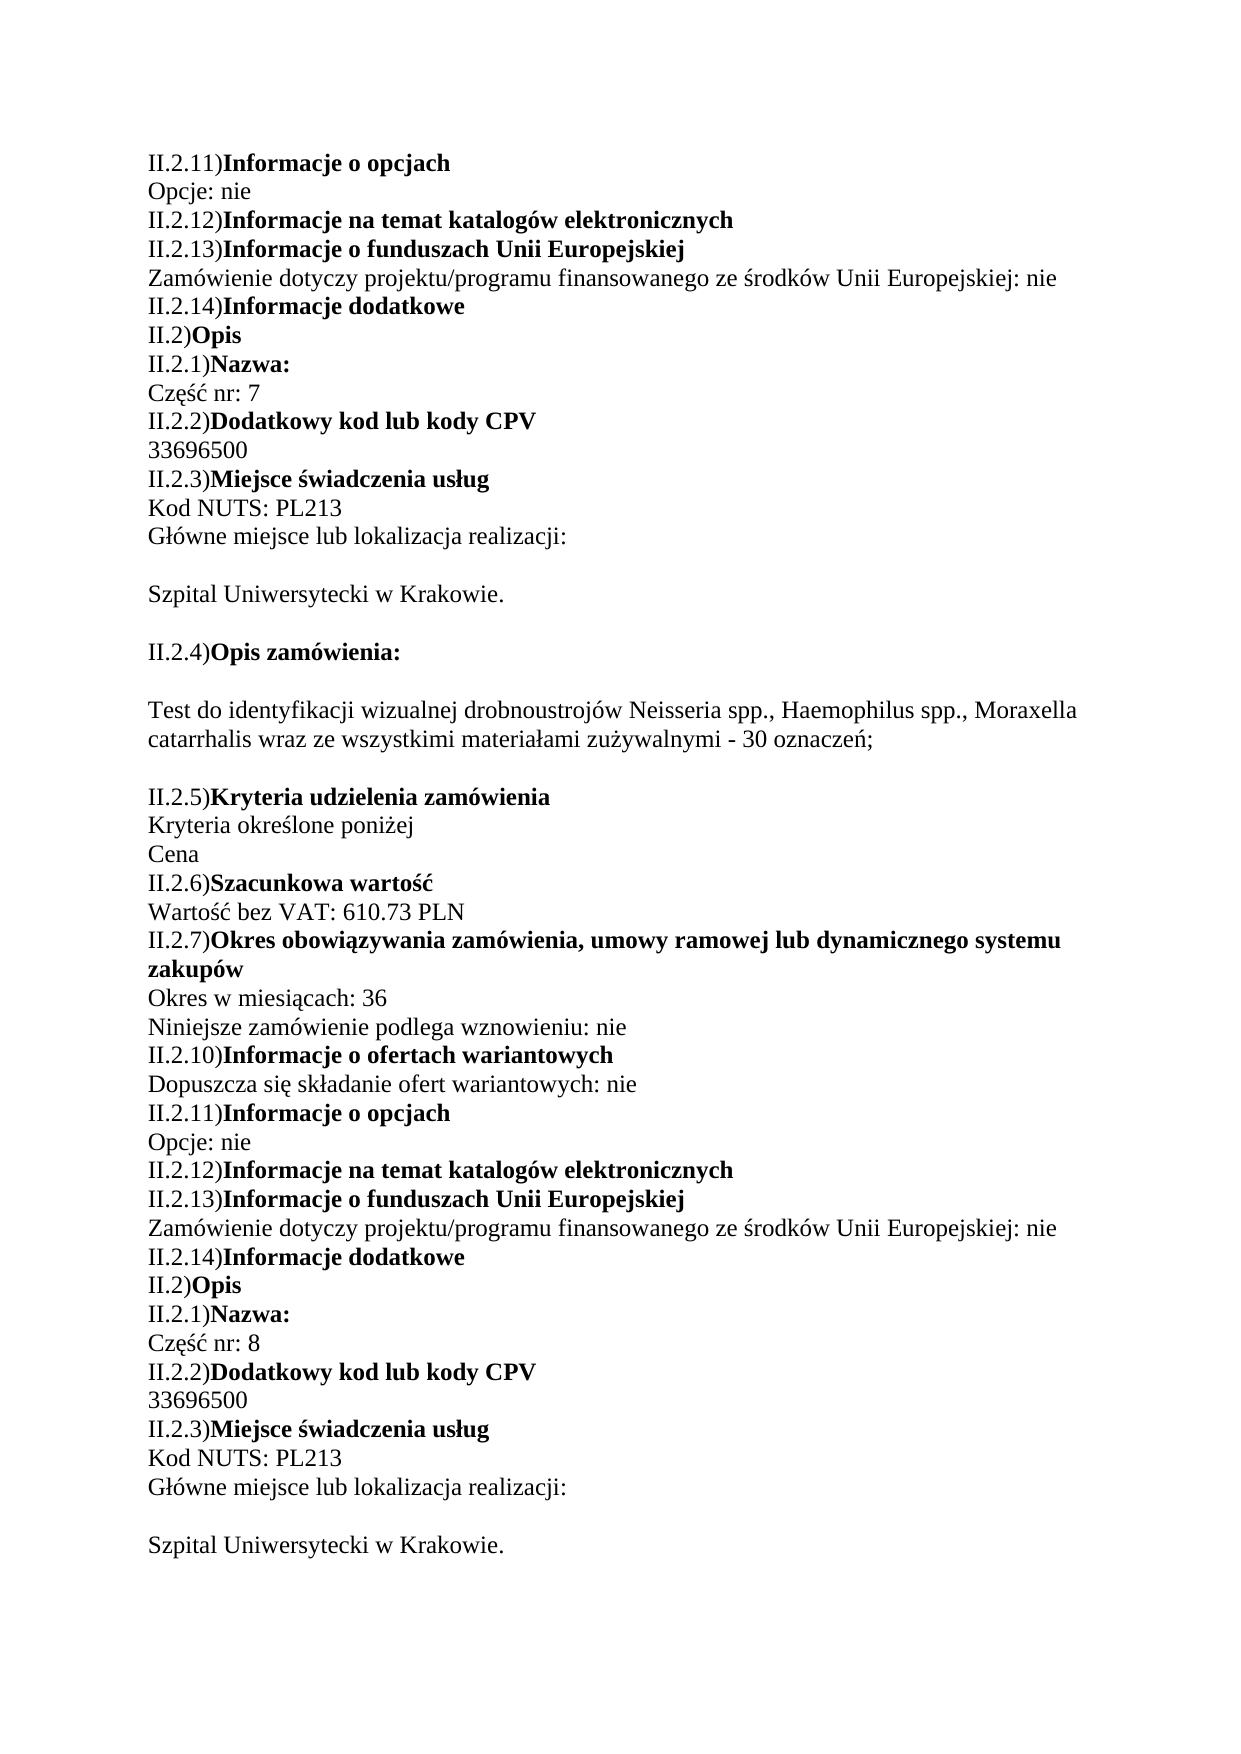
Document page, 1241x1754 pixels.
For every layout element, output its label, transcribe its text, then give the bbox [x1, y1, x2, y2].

text Część nr: 8 [148, 1328, 1093, 1357]
text 33696500 [148, 435, 1093, 464]
text II.2.4)Opis zamówienia: [148, 637, 1093, 666]
text II.2.11)Informacje o opcjach [148, 1098, 1093, 1127]
text Zamówienie dotyczy projektu/programu finansowanego ze środków Unii Europejskiej: nie [148, 263, 1093, 291]
text Dopuszcza się składanie ofert wariantowych: nie [148, 1069, 1093, 1098]
text II.2.11)Informacje o opcjach [148, 148, 1093, 176]
text II.2.7)Okres obowiązywania zamówienia, umowy ramowej lub dynamicznego systemu zakupów [148, 926, 1093, 983]
text Niniejsze zamówienie podlega wznowieniu: nie [148, 1012, 1093, 1041]
text II.2)Opis [148, 320, 1093, 349]
text Zamówienie dotyczy projektu/programu finansowanego ze środków Unii Europejskiej: nie [148, 1213, 1093, 1242]
text II.2)Opis [148, 1271, 1093, 1299]
text Kod NUTS: PL213 [148, 493, 1093, 521]
text II.2.5)Kryteria udzielenia zamówienia [148, 782, 1093, 811]
text Kod NUTS: PL213 [148, 1443, 1093, 1472]
text II.2.12)Informacje na temat katalogów elektronicznych [148, 1156, 1093, 1184]
text II.2.1)Nazwa: [148, 349, 1093, 378]
text II.2.2)Dodatkowy kod lub kody CPV [148, 406, 1093, 435]
text Opcje: nie [148, 176, 1093, 205]
text Główne miejsce lub lokalizacja realizacji: [148, 1472, 1093, 1501]
text II.2.2)Dodatkowy kod lub kody CPV [148, 1357, 1093, 1386]
text II.2.3)Miejsce świadczenia usług [148, 464, 1093, 493]
text II.2.3)Miejsce świadczenia usług [148, 1414, 1093, 1443]
text II.2.10)Informacje o ofertach wariantowych [148, 1041, 1093, 1069]
text Okres w miesiącach: 36 [148, 983, 1093, 1012]
text Wartość bez VAT: 610.73 PLN [148, 897, 1093, 926]
text Główne miejsce lub lokalizacja realizacji: [148, 521, 1093, 550]
text II.2.13)Informacje o funduszach Unii Europejskiej [148, 1184, 1093, 1213]
text Cena [148, 839, 1093, 868]
text II.2.12)Informacje na temat katalogów elektronicznych [148, 205, 1093, 234]
text II.2.13)Informacje o funduszach Unii Europejskiej [148, 234, 1093, 263]
text Test do identyfikacji wizualnej drobnoustrojów Neisseria spp., Haemophilus spp., Moraxella catarrhalis wraz ze wszystkimi materiałami zużywalnymi - 30 oznaczeń; [148, 695, 1093, 753]
text 33696500 [148, 1386, 1093, 1414]
text Część nr: 7 [148, 378, 1093, 406]
text Opcje: nie [148, 1127, 1093, 1156]
text II.2.14)Informacje dodatkowe [148, 291, 1093, 320]
text Szpital Uniwersytecki w Krakowie. [148, 579, 1093, 608]
text II.2.1)Nazwa: [148, 1299, 1093, 1328]
text II.2.6)Szacunkowa wartość [148, 868, 1093, 897]
text Szpital Uniwersytecki w Krakowie. [148, 1530, 1093, 1558]
text II.2.14)Informacje dodatkowe [148, 1242, 1093, 1271]
text Kryteria określone poniżej [148, 811, 1093, 839]
